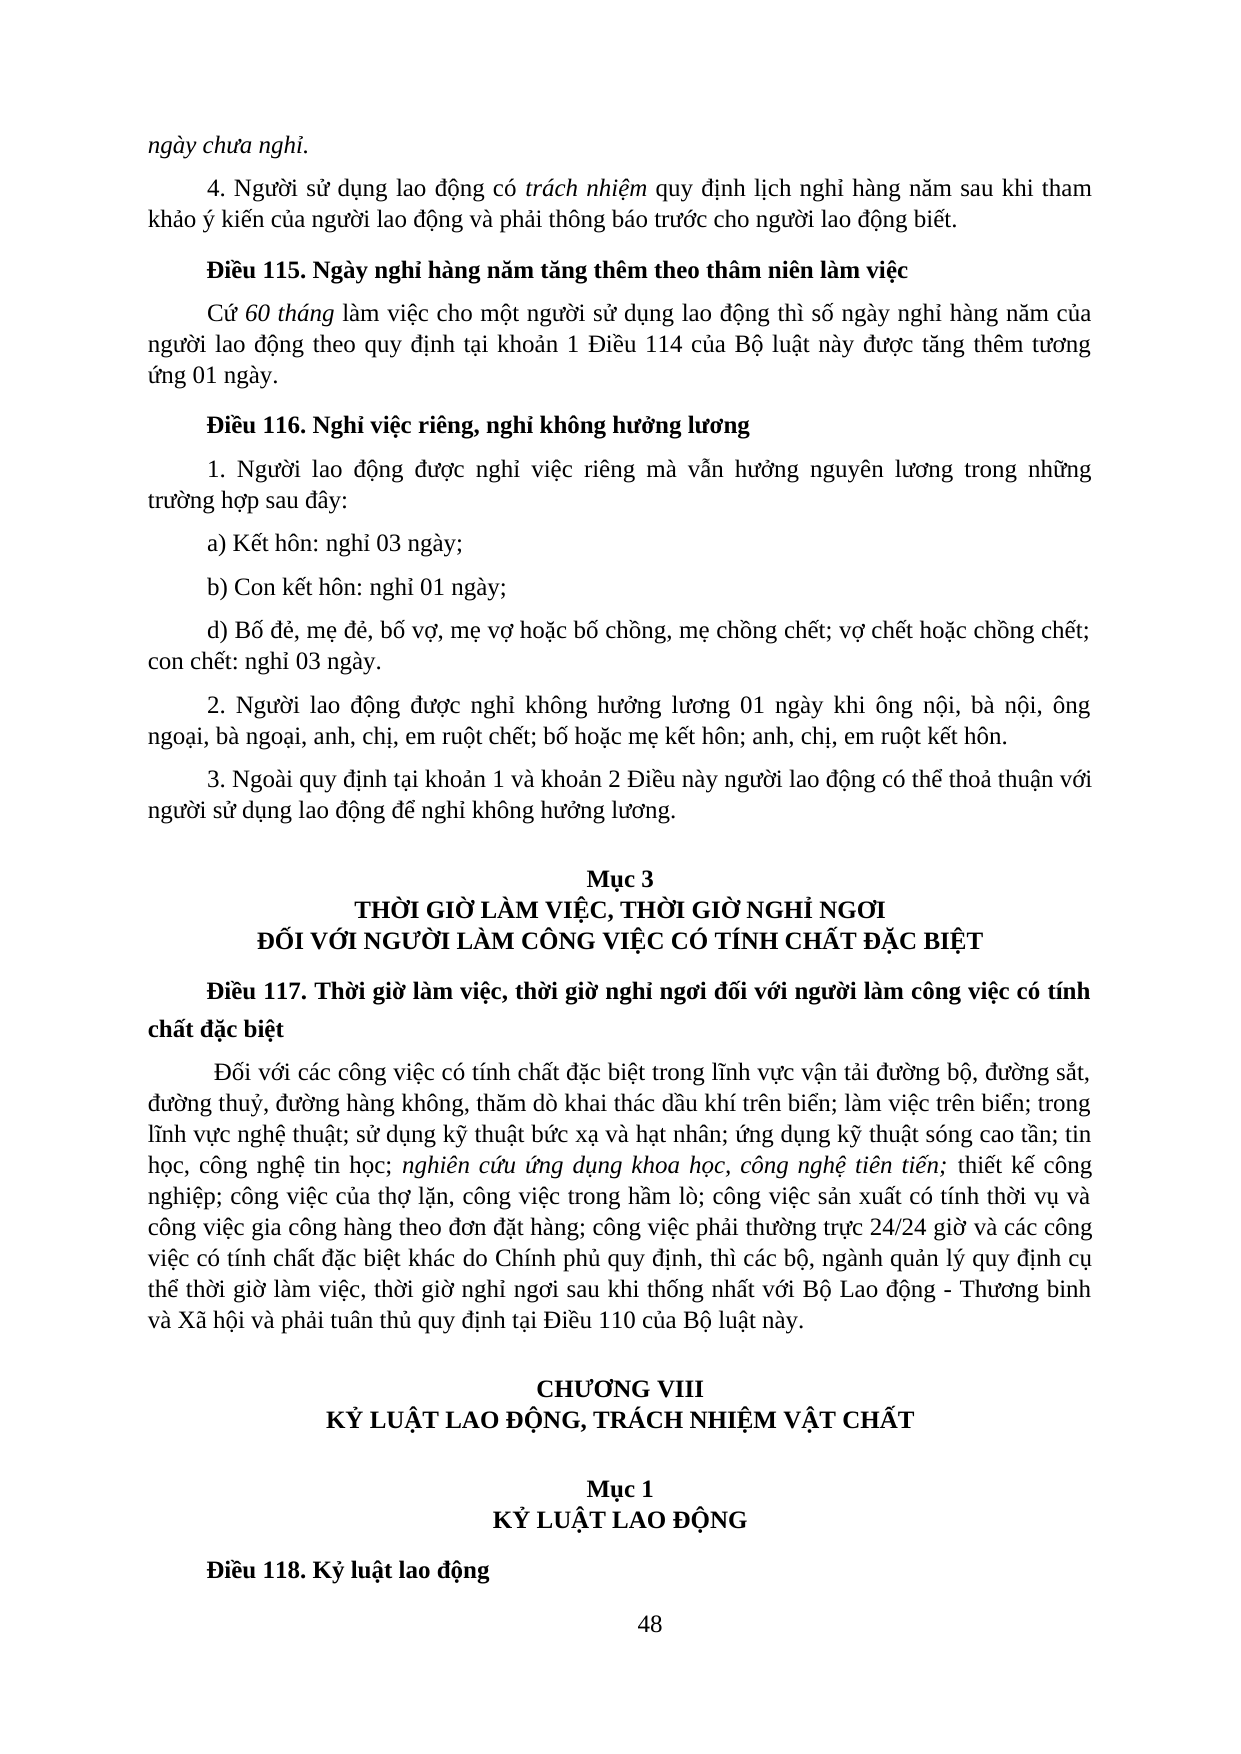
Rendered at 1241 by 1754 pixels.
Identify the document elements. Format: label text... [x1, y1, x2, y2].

text Điều 116. Nghỉ việc riêng, nghỉ không hưởng lương [148, 404, 1092, 441]
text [148, 130, 1092, 159]
text b) Con kết hôn: nghỉ 01 ngày; [148, 572, 1092, 601]
text Mục 1 KỶ LUẬT LAO ĐỘNG [148, 1474, 1092, 1533]
text 2. Người lao động được nghỉ không hưởng lương 01 ngày khi ông nội, bà nội, ông ngoại, bà ngoại, anh, chị, em ruột chết; bố hoặc mẹ kết hôn; anh, chị, em ruột kết hôn. [148, 690, 1092, 750]
text CHƯƠNG VIII KỶ LUẬT LAO ĐỘNG, TRÁCH NHIỆM VẬT CHẤT [148, 1374, 1092, 1434]
text 1. Người lao động được nghỉ việc riêng mà vẫn hưởng nguyên lương trong những trường hợp sau đây: [148, 454, 1092, 513]
text 4. Người sử dụng lao động có trách nhiệm quy định lịch nghỉ hàng năm sau khi tham khảo ý kiến của người lao động và phải thông báo trước cho người lao động biết. [148, 173, 1092, 233]
text Điều 117. Thời giờ làm việc, thời giờ nghỉ ngơi đối với người làm công việc có tính chất đặc biệt [148, 970, 1092, 1045]
text Đối với các công việc có tính chất đặc biệt trong lĩnh vực vận tải đường bộ, đường sắt, đường thuỷ, đường hàng không, thăm dò khai thác dầu khí trên biển; làm việc trên biển; trong lĩnh vực nghệ thuật; sử dụng kỹ thuật bức xạ và hạt nhân; ứng dụng kỹ thuật sóng cao tần; tin học, công nghệ tin học; nghiên cứu ứng dụng khoa học, công nghệ tiên tiến; thiết kế công nghiệp; công việc của thợ lặn, công việc trong hầm lò; công việc sản xuất có tính thời vụ và công việc gia công hàng theo đơn đặt hàng; công việc phải thường trực 24/24 giờ và các công việc có tính chất đặc biệt khác do Chính phủ quy định, thì các bộ, ngành quản lý quy định cụ thể thời giờ làm việc, thời giờ nghỉ ngơi sau khi thống nhất với Bộ Lao động - Thương binh và Xã hội và phải tuân thủ quy định tại Điều 110 của Bộ luật này. [148, 1057, 1092, 1334]
text d) Bố đẻ, mẹ đẻ, bố vợ, mẹ vợ hoặc bố chồng, mẹ chồng chết; vợ chết hoặc chồng chết; con chết: nghỉ 03 ngày. [148, 615, 1092, 675]
text Điều 115. Ngày nghỉ hàng năm tăng thêm theo thâm niên làm việc [148, 248, 1092, 286]
text Mục 3 THỜI GIỜ LÀM VIỆC, THỜI GIỜ NGHỈ NGƠI ĐỐI VỚI NGƯỜI LÀM CÔNG VIỆC CÓ TÍNH CHẤT ĐẶC BIỆT [148, 864, 1092, 955]
text 3. Ngoài quy định tại khoản 1 và khoản 2 Điều này người lao động có thể thoả thuận với người sử dụng lao động để nghỉ không hưởng lương. [148, 764, 1092, 824]
text a) Kết hôn: nghỉ 03 ngày; [148, 528, 1092, 557]
text Cứ 60 tháng làm việc cho một người sử dụng lao động thì số ngày nghỉ hàng năm của người lao động theo quy định tại khoản 1 Điều 114 của Bộ luật này được tăng thêm tương ứng 01 ngày. [148, 298, 1092, 389]
text Điều 118. Kỷ luật lao động [148, 1548, 1092, 1586]
